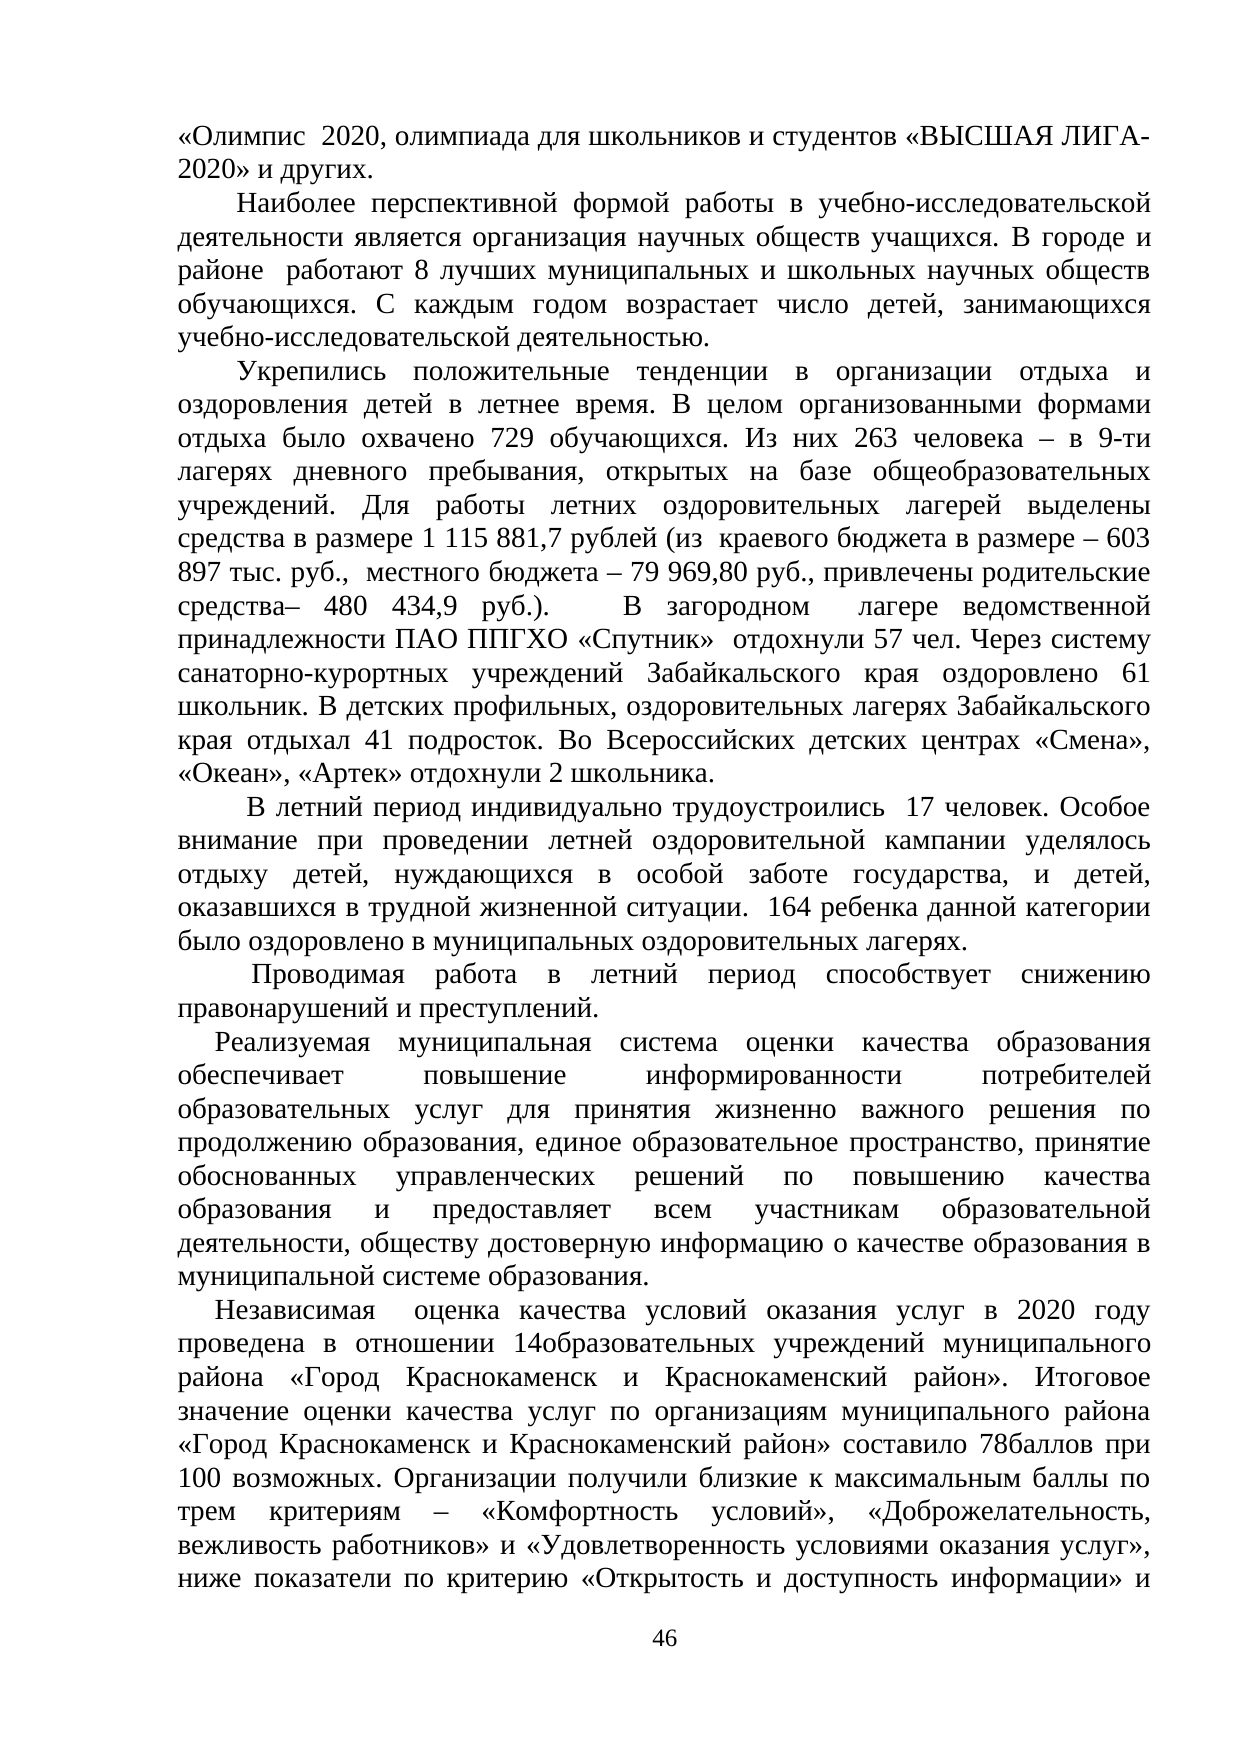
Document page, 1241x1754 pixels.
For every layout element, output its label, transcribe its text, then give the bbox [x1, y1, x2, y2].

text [177, 118, 1152, 185]
text Реализуемая муниципальная система оценки качества образования обеспечивает повышение информированности потребителей образовательных услуг для принятия жизненно важного решения по продолжению образования, единое образовательное пространство, принятие обоснованных управленческих решений по повышению качества образования и предоставляет всем участникам образовательной деятельности, обществу достоверную информацию о качестве образования в муниципальной системе образования. [177, 1024, 1152, 1292]
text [177, 1292, 1152, 1594]
text Наиболее перспективной формой работы в учебно-исследовательской деятельности является организация научных обществ учащихся. В городе и районе работают 8 лучших муниципальных и школьных научных обществ обучающихся. С каждым годом возрастает число детей, занимающихся учебно-исследовательской деятельностью. [177, 185, 1152, 353]
text В летний период индивидуально трудоустроились 17 человек. Особое внимание при проведении летней оздоровительной кампании уделялось отдыху детей, нуждающихся в особой заботе государства, и детей, оказавшихся в трудной жизненной ситуации. 164 ребенка данной категории было оздоровлено в муниципальных оздоровительных лагерях. [177, 789, 1152, 957]
text Проводимая работа в летний период способствует снижению правонарушений и преступлений. [177, 957, 1152, 1024]
text Укрепились положительные тенденции в организации отдыха и оздоровления детей в летнее время. В целом организованными формами отдыха было охвачено 729 обучающихся. Из них 263 человека – в 9-ти лагерях дневного пребывания, открытых на базе общеобразовательных учреждений. Для работы летних оздоровительных лагерей выделены средства в размере 1 115 881,7 рублей (из краевого бюджета в размере – 603 897 тыс. руб., местного бюджета – 79 969,80 руб., привлечены родительские средства– 480 434,9 руб.). В загородном лагере ведомственной принадлежности ПАО ППГХО «Спутник» отдохнули 57 чел. Через систему санаторно-курортных учреждений Забайкальского края оздоровлено 61 школьник. В детских профильных, оздоровительных лагерях Забайкальского края отдыхал 41 подросток. Во Всероссийских детских центрах «Смена», «Океан», «Артек» отдохнули 2 школьника. [177, 353, 1152, 789]
